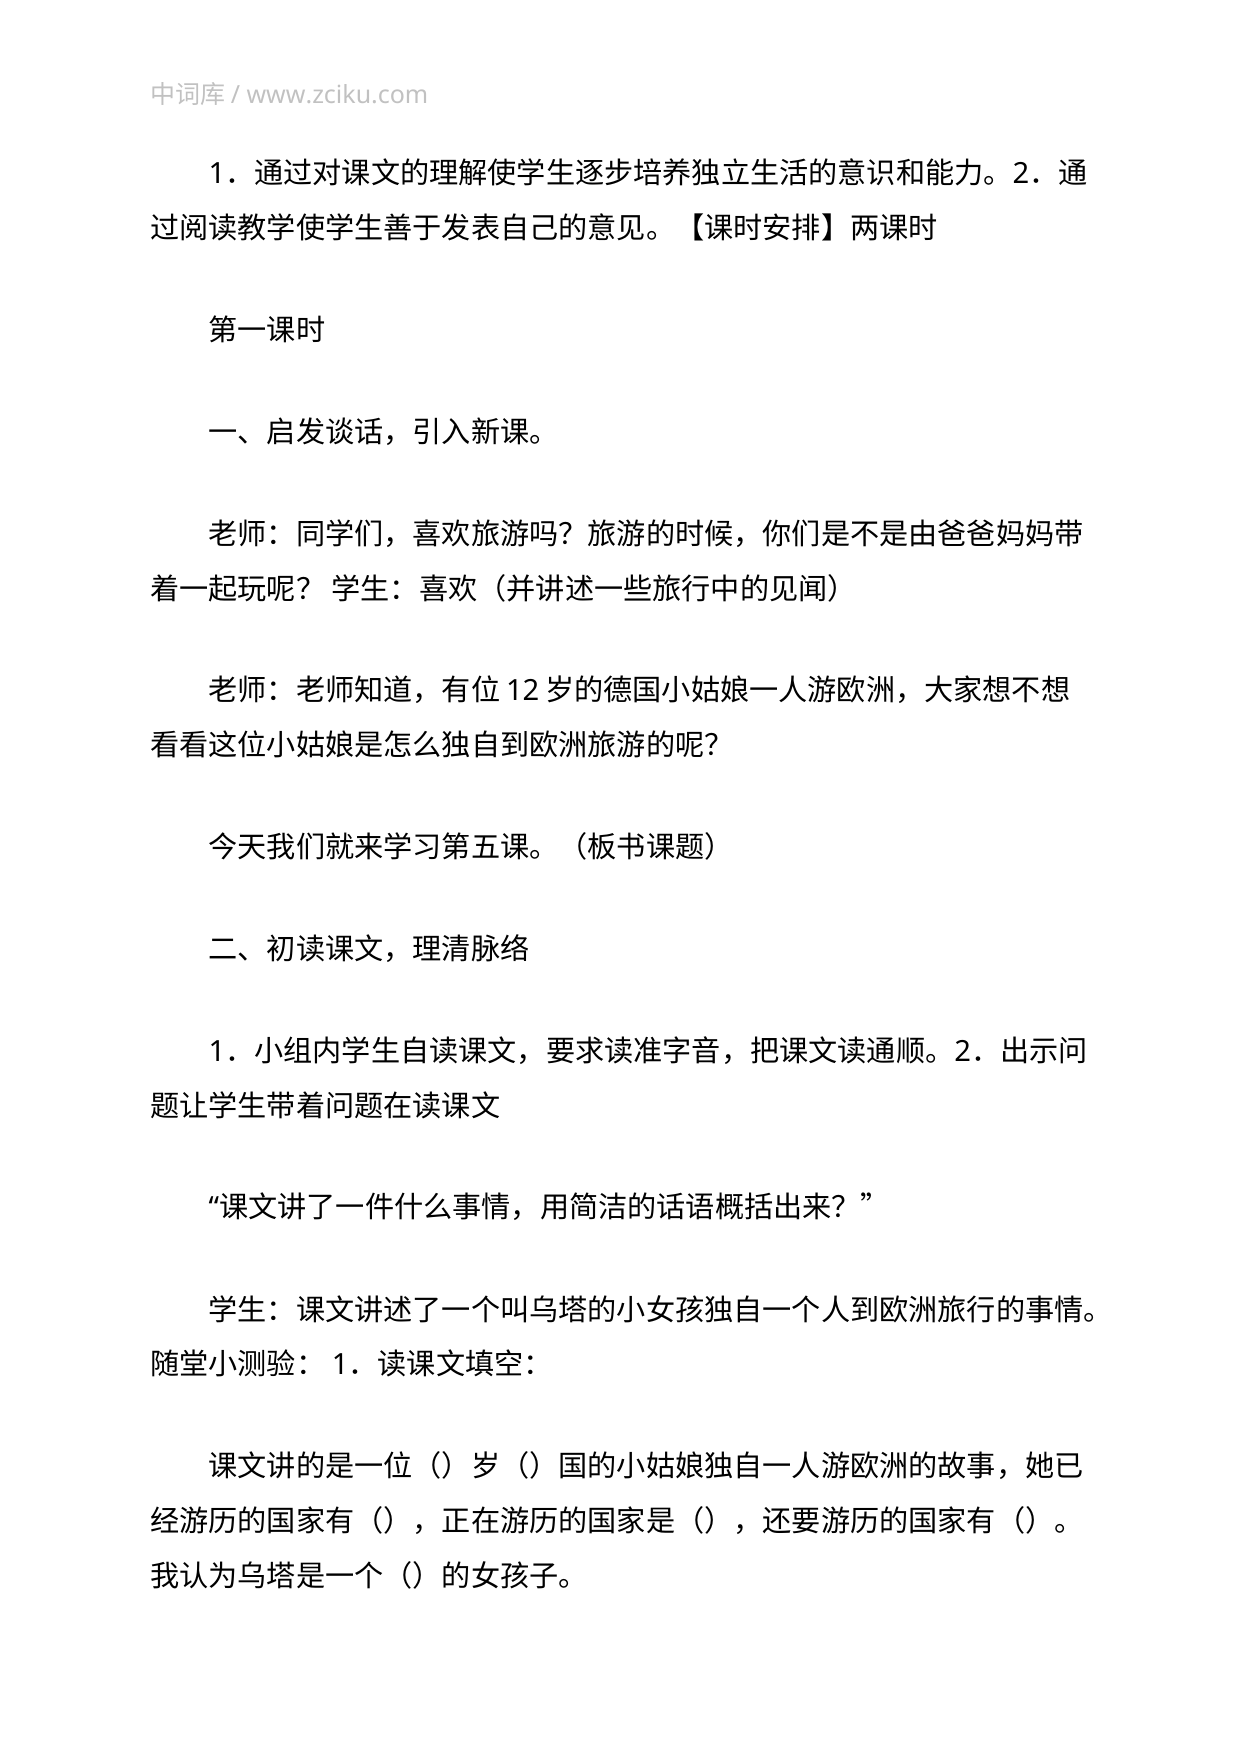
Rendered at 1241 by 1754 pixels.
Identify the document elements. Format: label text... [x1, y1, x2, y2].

text “课文讲了一件什么事情，用简洁的话语概括出来？” [150, 1184, 1090, 1226]
text 1．通过对课文的理解使学生逐步培养独立生活的意识和能力。2．通过阅读教学使学生善于发表自己的意见。【课时安排】两课时 [150, 150, 1090, 247]
text 老师：老师知道，有位12岁的德国小姑娘一人游欧洲，大家想不想看看这位小姑娘是怎么独自到欧洲旅游的呢？ [150, 667, 1090, 764]
text 学生：课文讲述了一个叫乌塔的小女孩独自一个人到欧洲旅行的事情。随堂小测验： 1．读课文填空： [150, 1286, 1090, 1383]
text 1．小组内学生自读课文，要求读准字音，把课文读通顺。2．出示问题让学生带着问题在读课文 [150, 1027, 1090, 1124]
text 第一课时 [150, 307, 1090, 349]
text 二、初读课文，理清脉络 [150, 926, 1090, 968]
text 一、启发谈话，引入新课。 [150, 408, 1090, 451]
text 老师：同学们，喜欢旅游吗？旅游的时候，你们是不是由爸爸妈妈带着一起玩呢？ 学生：喜欢（并讲述一些旅行中的见闻） [150, 510, 1090, 607]
text 今天我们就来学习第五课。（板书课题） [150, 824, 1090, 866]
text 课文讲的是一位（）岁（）国的小姑娘独自一人游欧洲的故事，她已经游历的国家有（），正在游历的国家是（），还要游历的国家有（）。我认为乌塔是一个（）的女孩子。 [150, 1443, 1090, 1595]
